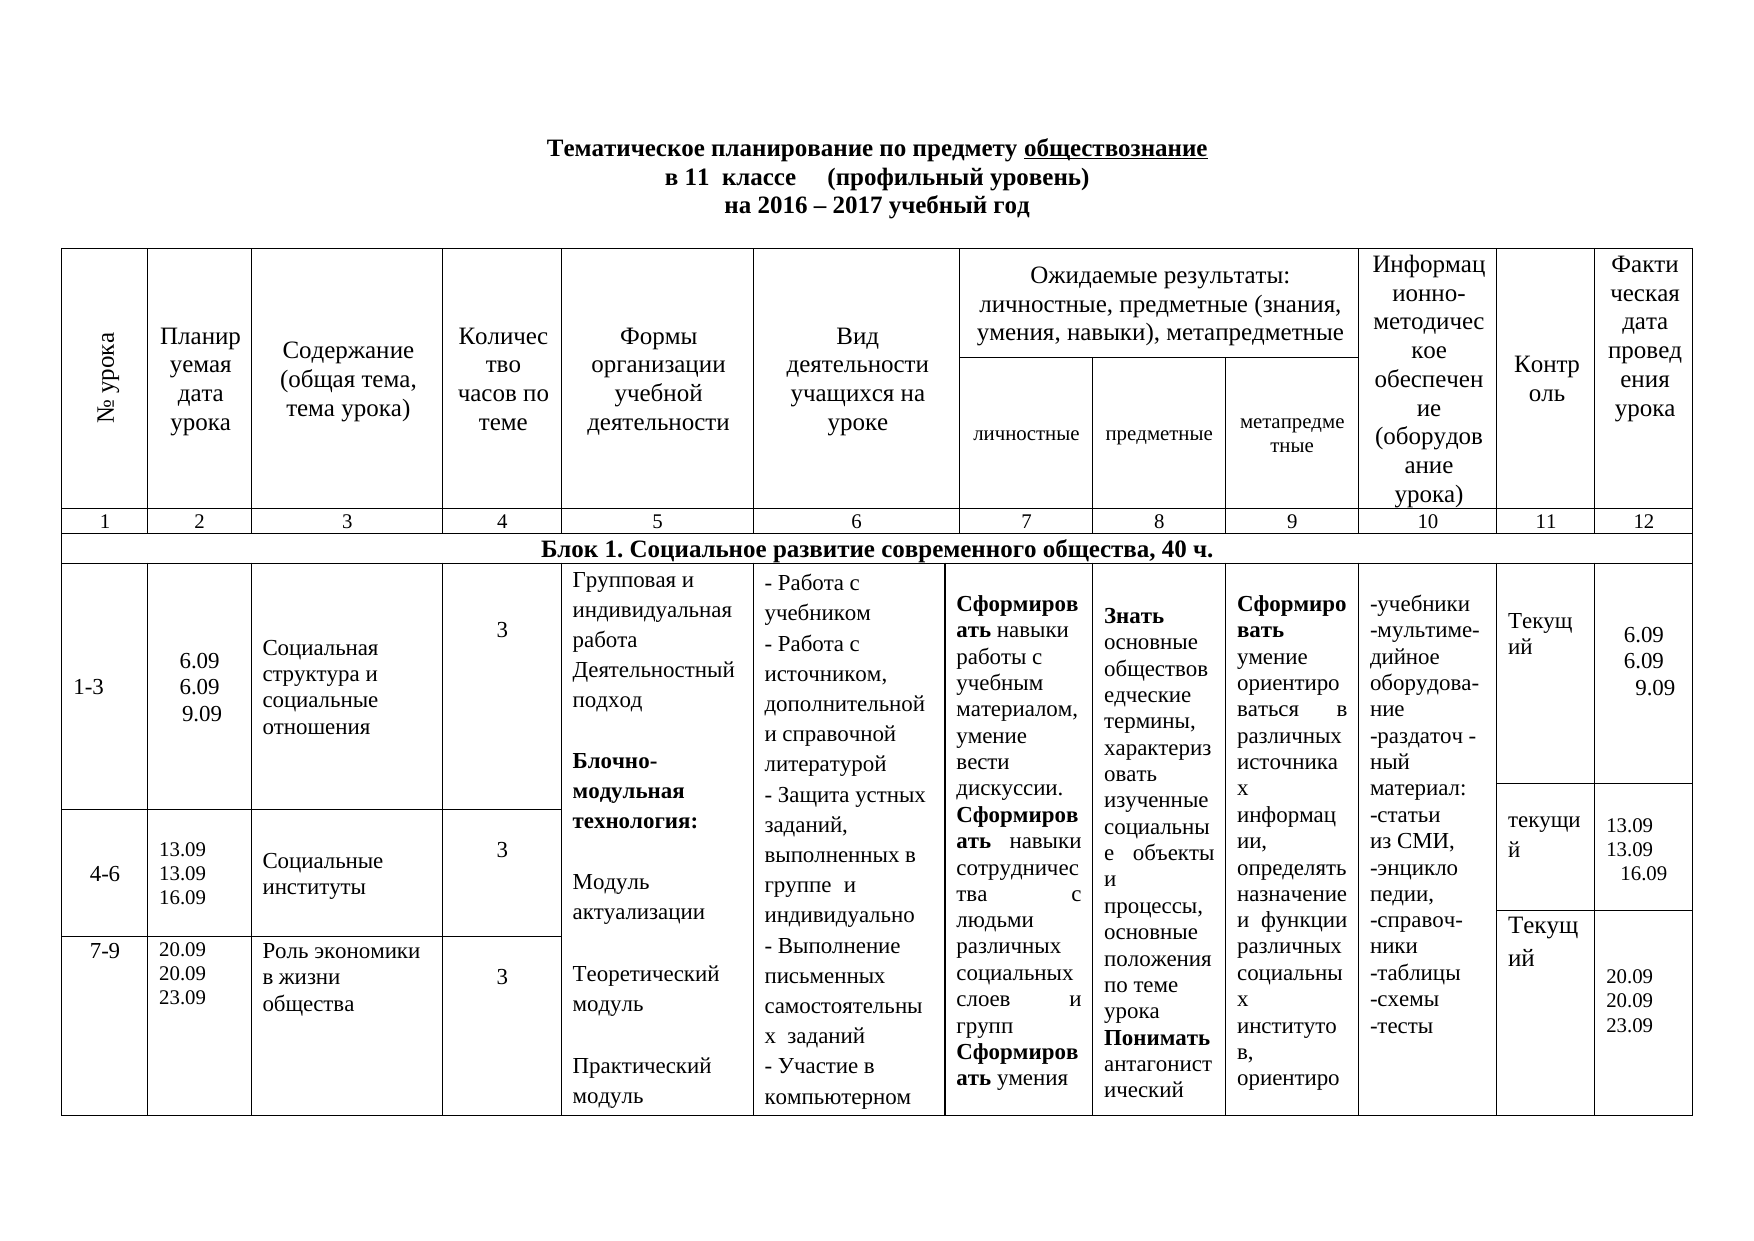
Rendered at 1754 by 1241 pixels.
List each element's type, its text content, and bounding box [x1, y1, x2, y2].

table_header Информационно-методическое обеспечение (оборудование урока) [1359, 249, 1496, 508]
table_cell личностные [960, 358, 1092, 508]
table_header Планируемая дата урока [148, 249, 251, 508]
table_cell - Работа с учебником - Работа с источником, дополнительной и справочной литературой - Защита устных заданий, выполненных в группе и индивидуально - Выполнение письменных самостоятельных заданий - Участие в компьютерном тестировании -Взаимопроверка - Работа над проектом -Творческая работа (исследовательская работа, реферат, эссе, доклад) [754, 564, 944, 1115]
text в 11 классе (профильный уровень) [118, 162, 1636, 190]
table_cell Блок 1. Социальное развитие современного общества, 40 ч. [62, 534, 1692, 563]
table_cell 9 [1226, 509, 1358, 533]
table_cell Сформировать умение ориентироваться в различных источниках информации, определять назначение и функции различных социальных институтов, ориентироваться в социально-политических и экономических событиях, оценивать их Овладеть навыками познавательной, учебно-исследовательской и проектной деятельности. [1226, 564, 1358, 1115]
table_cell 11 [1497, 509, 1594, 533]
table_cell 12 [1595, 509, 1692, 533]
table_cell предметные [1093, 358, 1225, 508]
table_cell 6 [754, 509, 959, 533]
table_header Ожидаемые результаты: личностные, предметные (знания, умения, навыки), метапредметные [960, 249, 1358, 357]
table_header Фактическая дата проведения урока [1595, 249, 1692, 508]
table_cell 1 [62, 509, 147, 533]
table_cell 4-6 [62, 810, 147, 936]
text Тематическое планирование по предмету обществознание [118, 133, 1636, 162]
table_cell 3 [443, 810, 561, 936]
text на 2016 – 2017 учебный год [118, 190, 1636, 219]
table_cell 3 [443, 564, 561, 809]
table_header № урока [62, 249, 147, 508]
table_header Контроль [1497, 249, 1594, 508]
table_cell 13.09 13.09 16.09 [148, 810, 251, 936]
table_header Вид деятельности учащихся на уроке [754, 249, 959, 508]
table_header Формы организации учебной деятельности [562, 249, 753, 508]
table_cell 13.09 13.09 16.09 [1595, 784, 1692, 909]
table_cell 7 [960, 509, 1092, 533]
table_cell 20.09 20.09 23.09 [1595, 911, 1692, 1115]
table_cell 4 [443, 509, 561, 533]
table_header Содержание (общая тема, тема урока) [252, 249, 442, 508]
table_cell Групповая и индивидуальная работа Деятельностный подход Блочно-модульная технология: Модуль актуализации Теоретический модуль Практический модуль Модуль ошибок Модуль контроля [562, 564, 753, 1115]
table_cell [252, 937, 442, 1115]
table_cell 20.09 20.09 23.09 [148, 937, 251, 1115]
table_cell 1-3 [62, 564, 147, 809]
table_cell Текущий [1497, 911, 1594, 1115]
table_cell 6.09 6.09 9.09 [148, 564, 251, 809]
table_cell 3 [443, 937, 561, 1115]
table_cell 2 [148, 509, 251, 533]
table_cell 7-9 [62, 937, 147, 1115]
table_cell Знать основные обществоведческие термины, характеризовать изученные социальные объекты и процессы, основные положения по теме урока Понимать антагонистический характер классового общества, тенденции в развитии социальных отношений Уметь раскрывать содержание понятий, отвечать на вопросы, анализировать, делать выводы, объяснять свою точку зрения, работать с текстом учебника. [1093, 564, 1225, 1115]
table_cell 3 [252, 509, 442, 533]
table_cell -учебники -мультиме- дийное оборудова- ние -раздаточ - ный материал: -статьи из СМИ, -энцикло педии, -справоч- ники -таблицы -схемы -тесты [1359, 564, 1496, 1115]
table_cell 6.09 6.09 9.09 [1595, 564, 1692, 783]
table_cell Социальная структура и социальные отношения [252, 564, 442, 809]
table_cell Социальные институты [252, 810, 442, 936]
table_cell 5 [562, 509, 753, 533]
table_cell текущий [1497, 784, 1594, 909]
table_cell 10 [1359, 509, 1496, 533]
table_header Количество часов по теме [443, 249, 561, 508]
table_cell 8 [1093, 509, 1225, 533]
table_cell метапредметные [1226, 358, 1358, 508]
table_cell Текущий [1497, 564, 1594, 783]
table_cell Сформировать навыки работы с учебным материалом, умение вести дискуссии. Сформировать навыки сотрудничества с людьми различных социальных слоев и групп Сформировать умения обобщать, анализировать и оценивать информацию. Сформировать экономический тип мышления, способствующего осознанию учеником своей ответственности за благосостояние общества. [946, 564, 1092, 1115]
